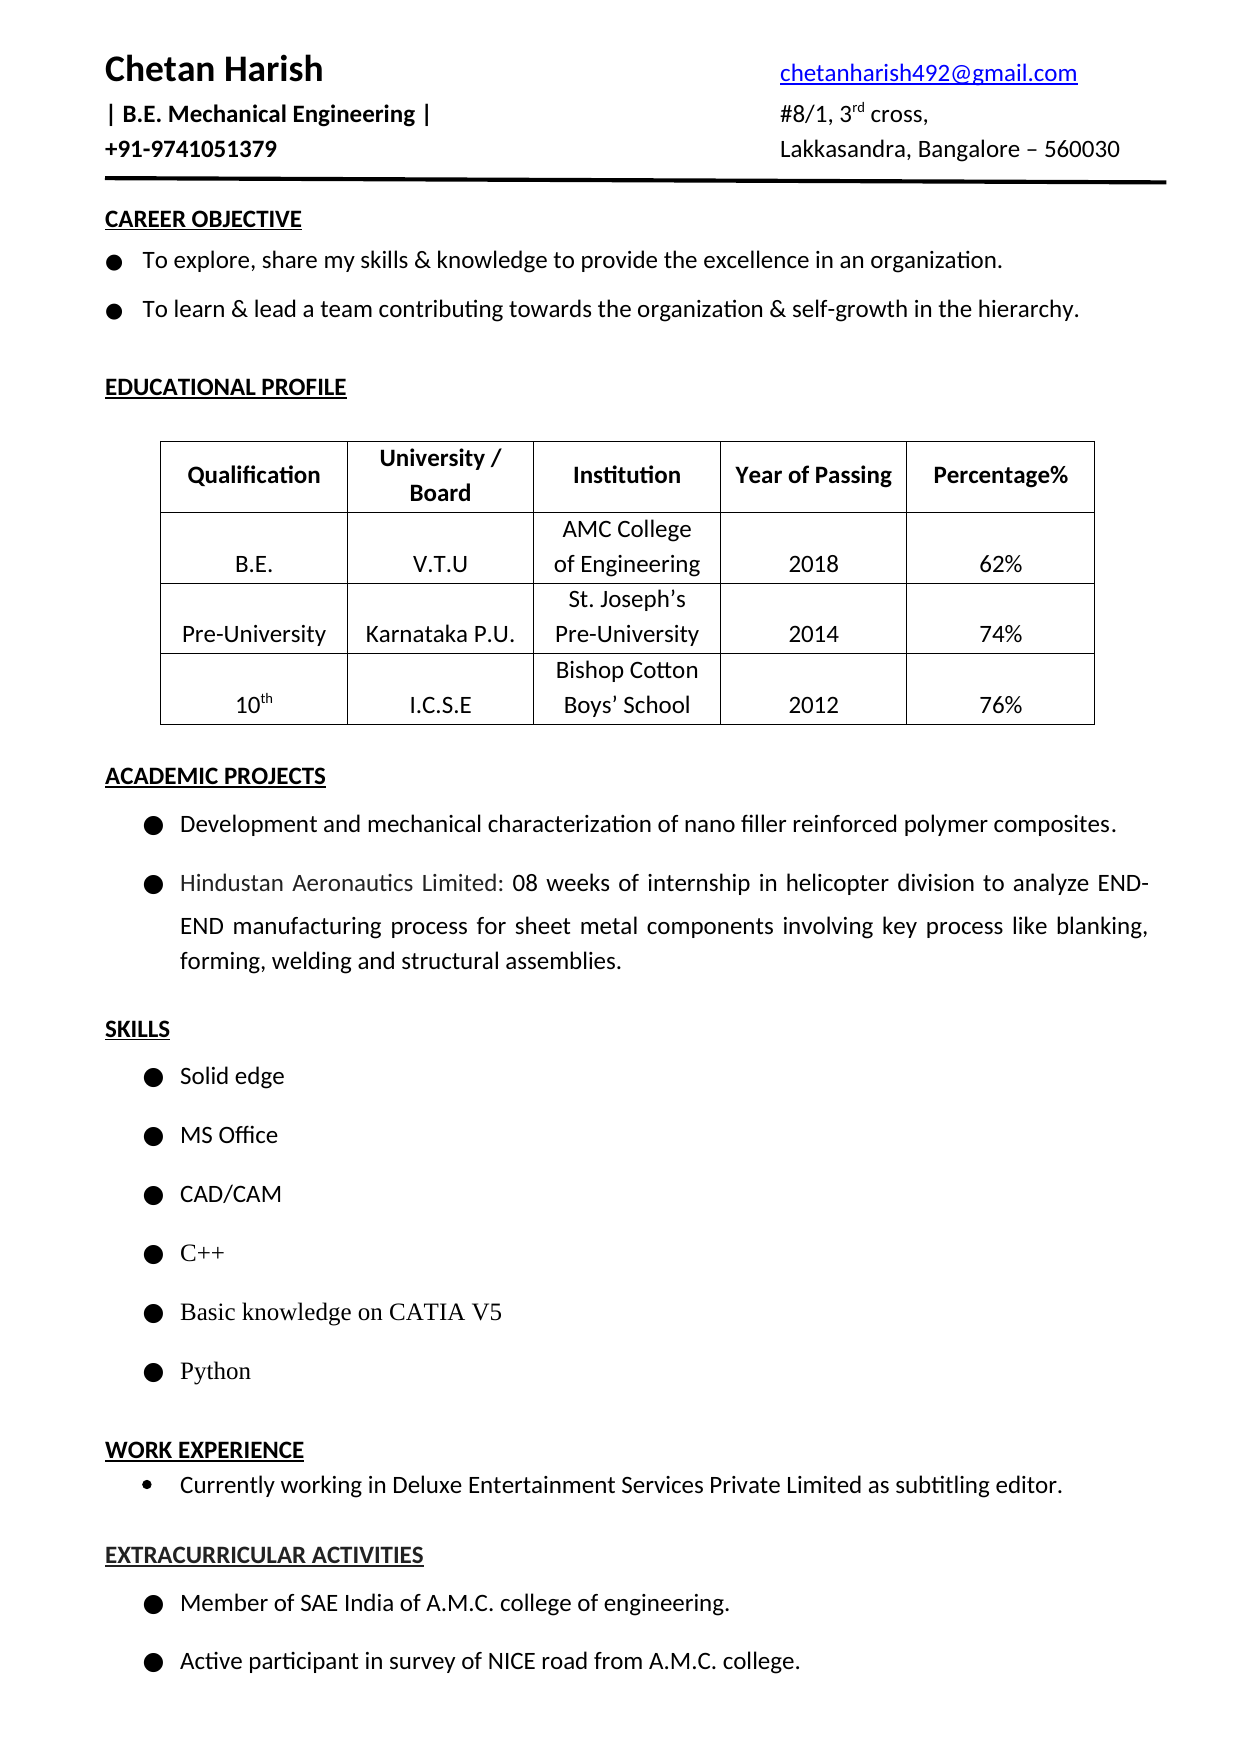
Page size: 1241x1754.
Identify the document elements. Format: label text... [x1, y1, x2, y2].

table_header Qualification [161, 442, 347, 512]
table_cell St. Joseph’s Pre-University [534, 584, 720, 653]
table_cell 74% [907, 584, 1094, 653]
text WORK EXPERIENCE [105, 1434, 1150, 1464]
list C++ [142, 1224, 1150, 1276]
list Solid edge [142, 1048, 1150, 1099]
table_cell AMC College of Engineering [534, 513, 720, 582]
text SKILLS [105, 1013, 1150, 1043]
list Member of SAE India of A.M.C. college of engineering. [142, 1574, 1150, 1625]
table_cell I.C.S.E [348, 654, 533, 724]
list Active participant in survey of NICE road from A.M.C. college. [142, 1633, 1150, 1684]
list Development and mechanical characterization of nano filler reinforced polymer composites. [142, 795, 1150, 846]
table_cell Bishop Cotton Boys’ School [534, 654, 720, 724]
text | B.E. Mechanical Engineering | #8/1, 3rd cross, [105, 98, 1150, 128]
list Python [142, 1342, 1150, 1393]
table_cell 76% [907, 654, 1094, 724]
list CAD/CAM [142, 1166, 1150, 1217]
table_cell 2018 [721, 513, 906, 582]
table_header University / Board [348, 442, 533, 512]
list Hindustan Aeronautics Limited: 08 weeks of internship in helicopter division to analyze END-END manufacturing process for sheet metal components involving key process like blanking, forming, welding and structural assemblies. [142, 854, 1150, 975]
text CAREER OBJECTIVE [105, 203, 1150, 233]
list Basic knowledge on CATIA V5 [142, 1283, 1150, 1334]
table_cell 2014 [721, 584, 906, 653]
table_cell V.T.U [348, 513, 533, 582]
text EDUCATIONAL PROFILE [105, 371, 1150, 401]
table_cell 2012 [721, 654, 906, 724]
text EXTRACURRICULAR ACTIVITIES [105, 1539, 1150, 1569]
table_cell Karnataka P.U. [348, 584, 533, 653]
text ACADEMIC PROJECTS [105, 760, 1150, 791]
table_cell Pre-University [161, 584, 347, 653]
table_header Year of Passing [721, 442, 906, 512]
table_header Percentage% [907, 442, 1094, 512]
list MS Office [142, 1107, 1150, 1158]
list To learn & lead a team contributing towards the organization & self-growth in the hierarchy. [105, 287, 1150, 329]
table_cell B.E. [161, 513, 347, 582]
list Currently working in Deluxe Entertainment Services Private Limited as subtitling editor. [142, 1469, 1150, 1499]
table_cell 10th [161, 654, 347, 724]
text +91-9741051379 Lakkasandra, Bangalore – 560030 [105, 133, 1150, 163]
table_header Institution [534, 442, 720, 512]
text Chetan Harish chetanharish492@gmail.com [105, 45, 1150, 91]
list To explore, share my skills & knowledge to provide the excellence in an organization. [105, 238, 1150, 280]
table_cell 62% [907, 513, 1094, 582]
